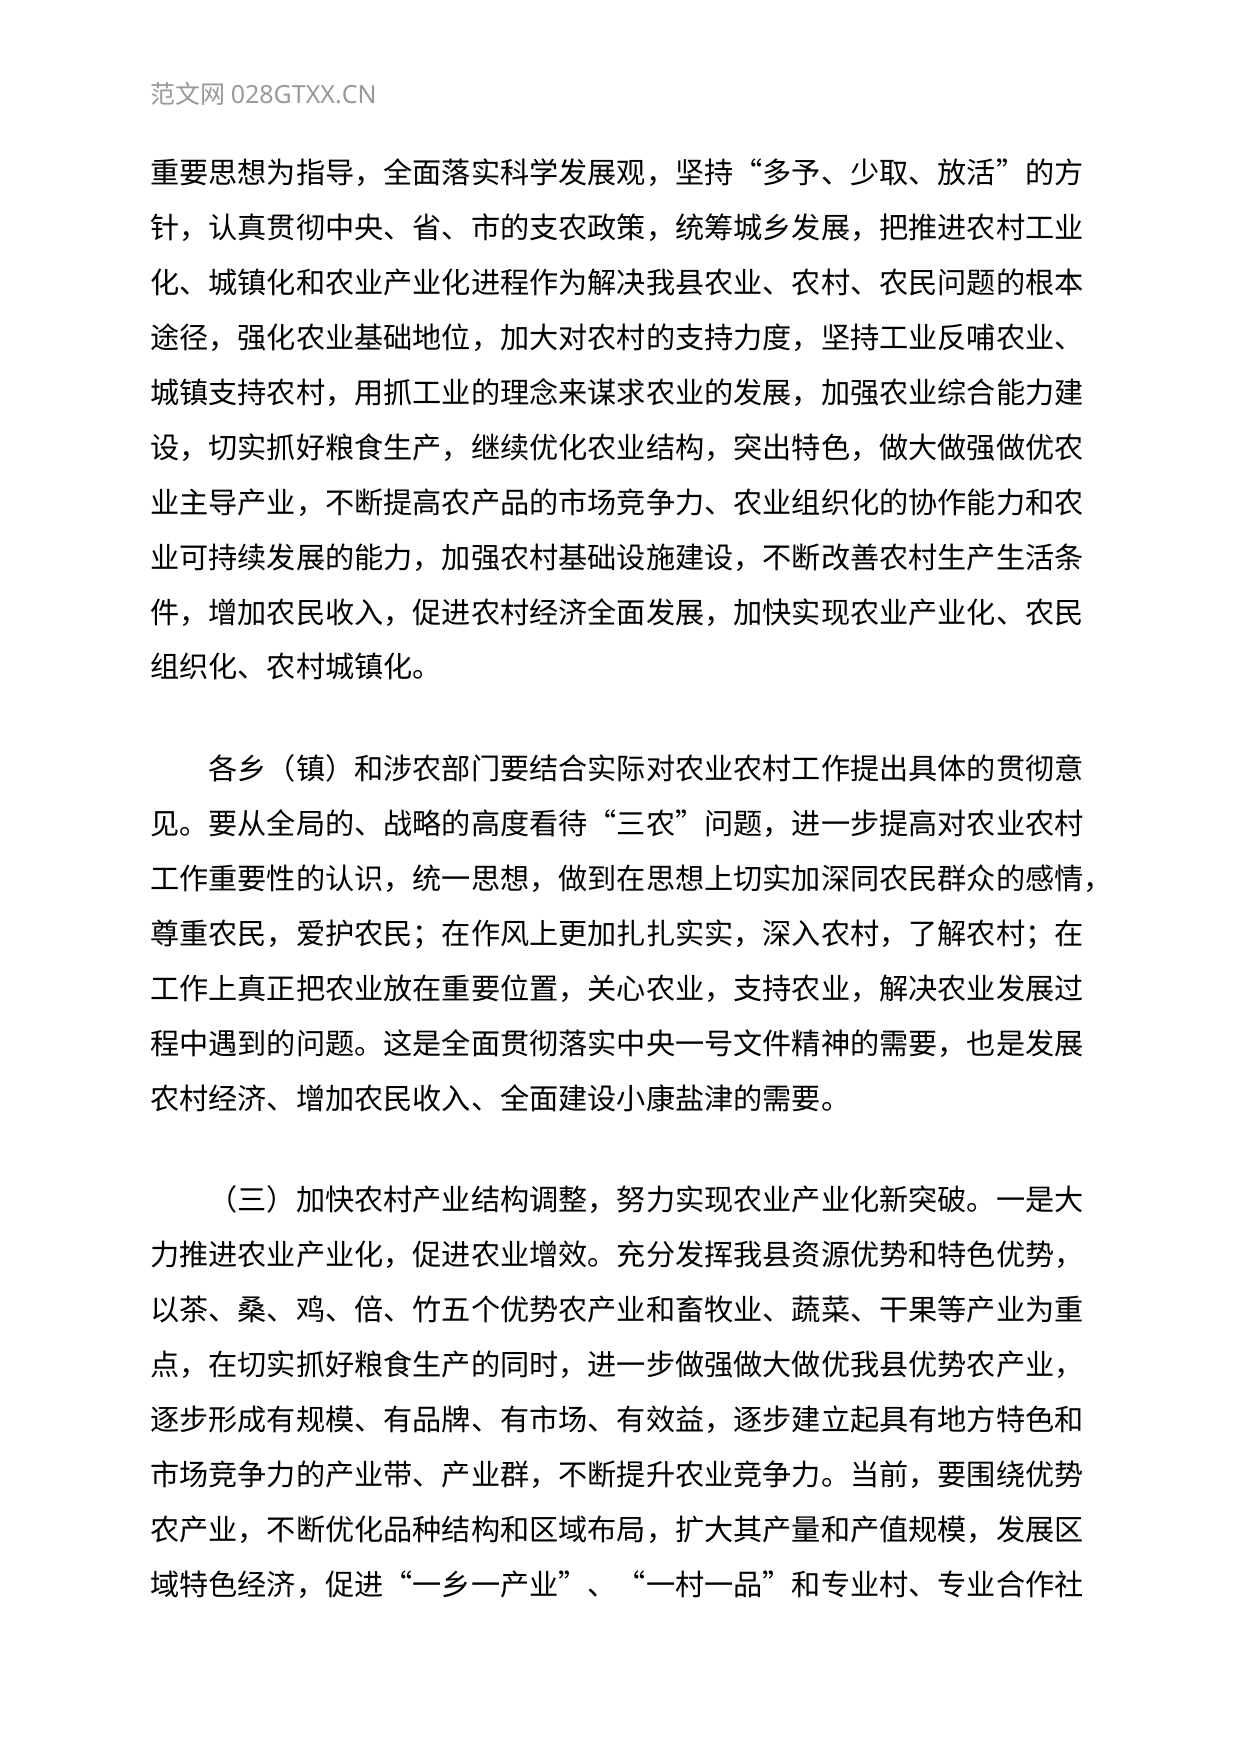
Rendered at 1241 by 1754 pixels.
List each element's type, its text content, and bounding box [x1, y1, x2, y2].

text 各乡（镇）和涉农部门要结合实际对农业农村工作提出具体的贯彻意见。要从全局的、战略的高度看待“三农”问题，进一步提高对农业农村工作重要性的认识，统一思想，做到在思想上切实加深同农民群众的感情，尊重农民，爱护农民；在作风上更加扎扎实实，深入农村，了解农村；在工作上真正把农业放在重要位置，关心农业，支持农业，解决农业发展过程中遇到的问题。这是全面贯彻落实中央一号文件精神的需要，也是发展农村经济、增加农民收入、全面建设小康盐津的需要。 [150, 746, 1090, 1117]
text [150, 150, 1090, 686]
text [150, 1177, 1090, 1603]
